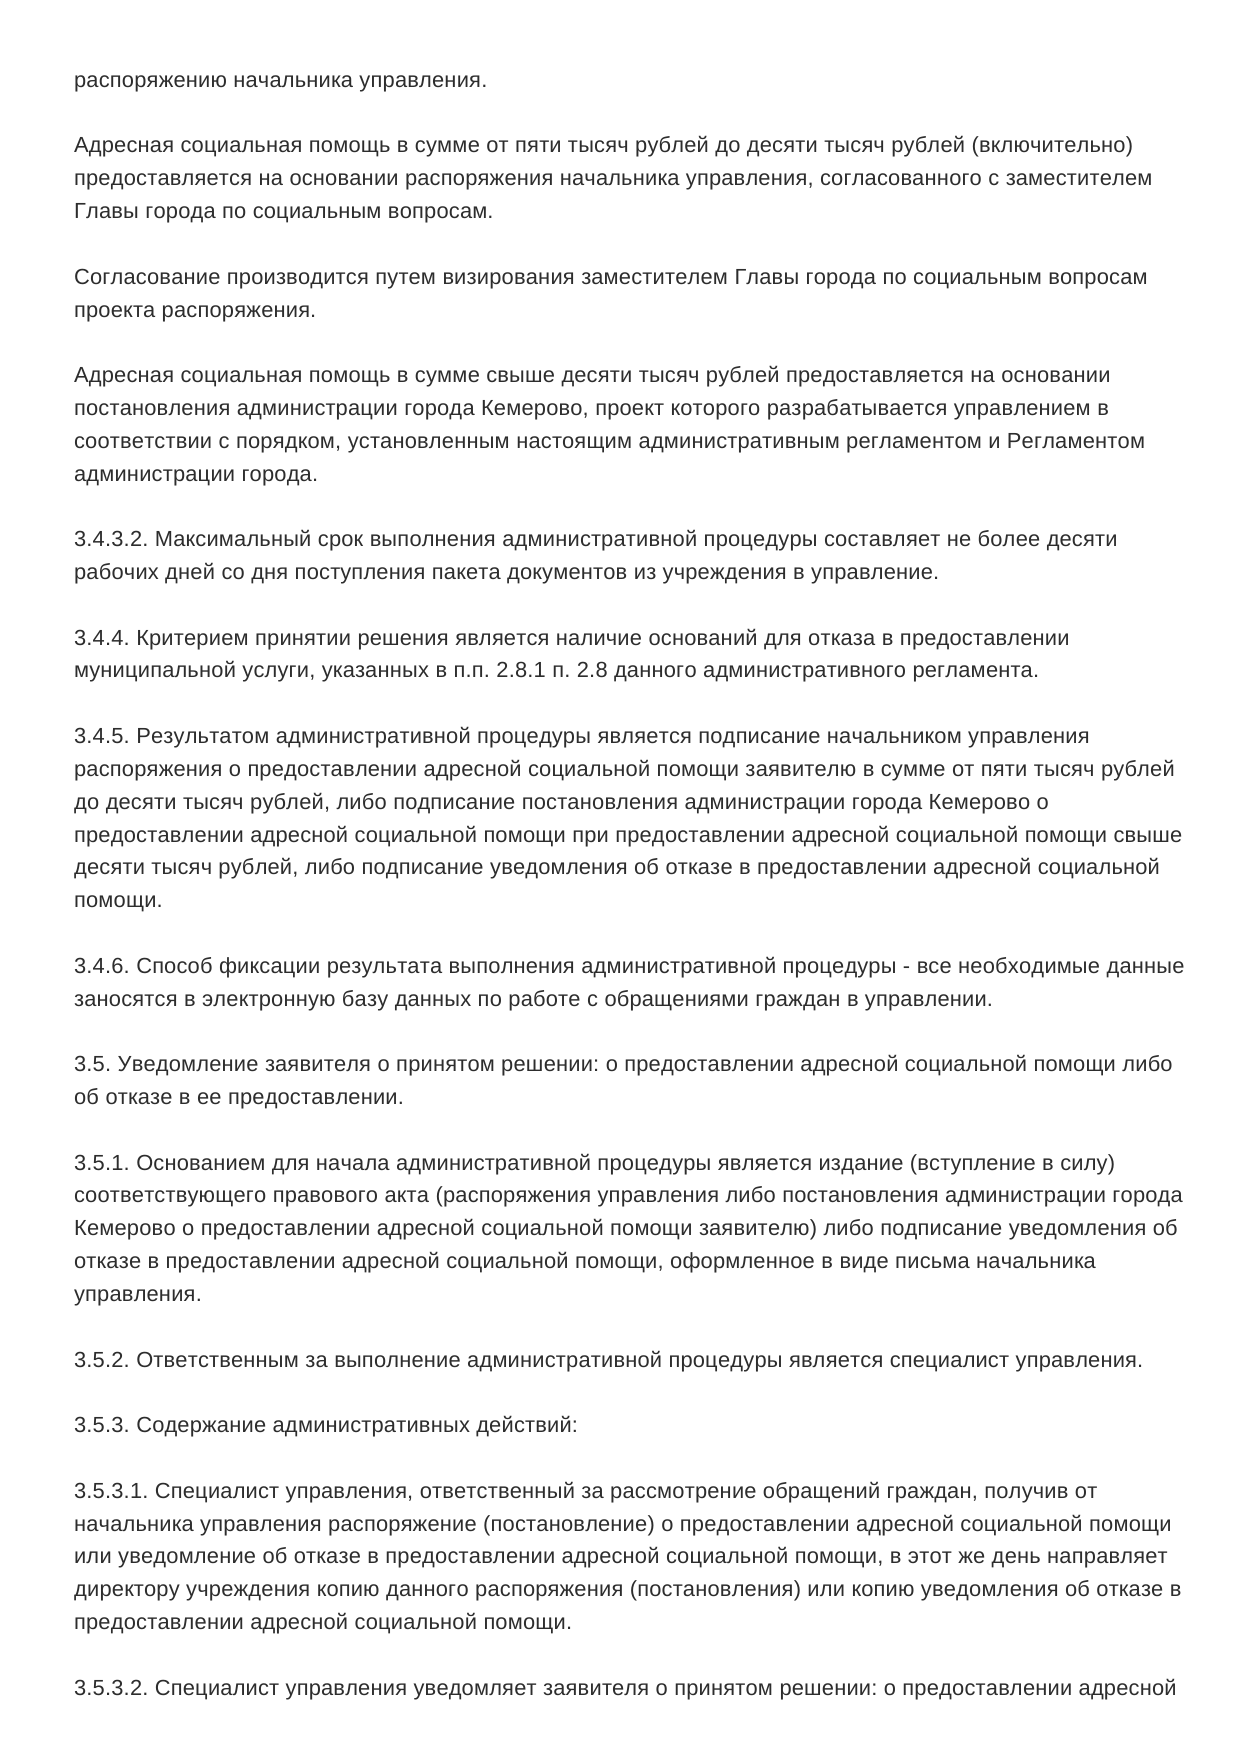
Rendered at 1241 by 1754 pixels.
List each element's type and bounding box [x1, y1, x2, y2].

text [74, 59, 1196, 1700]
